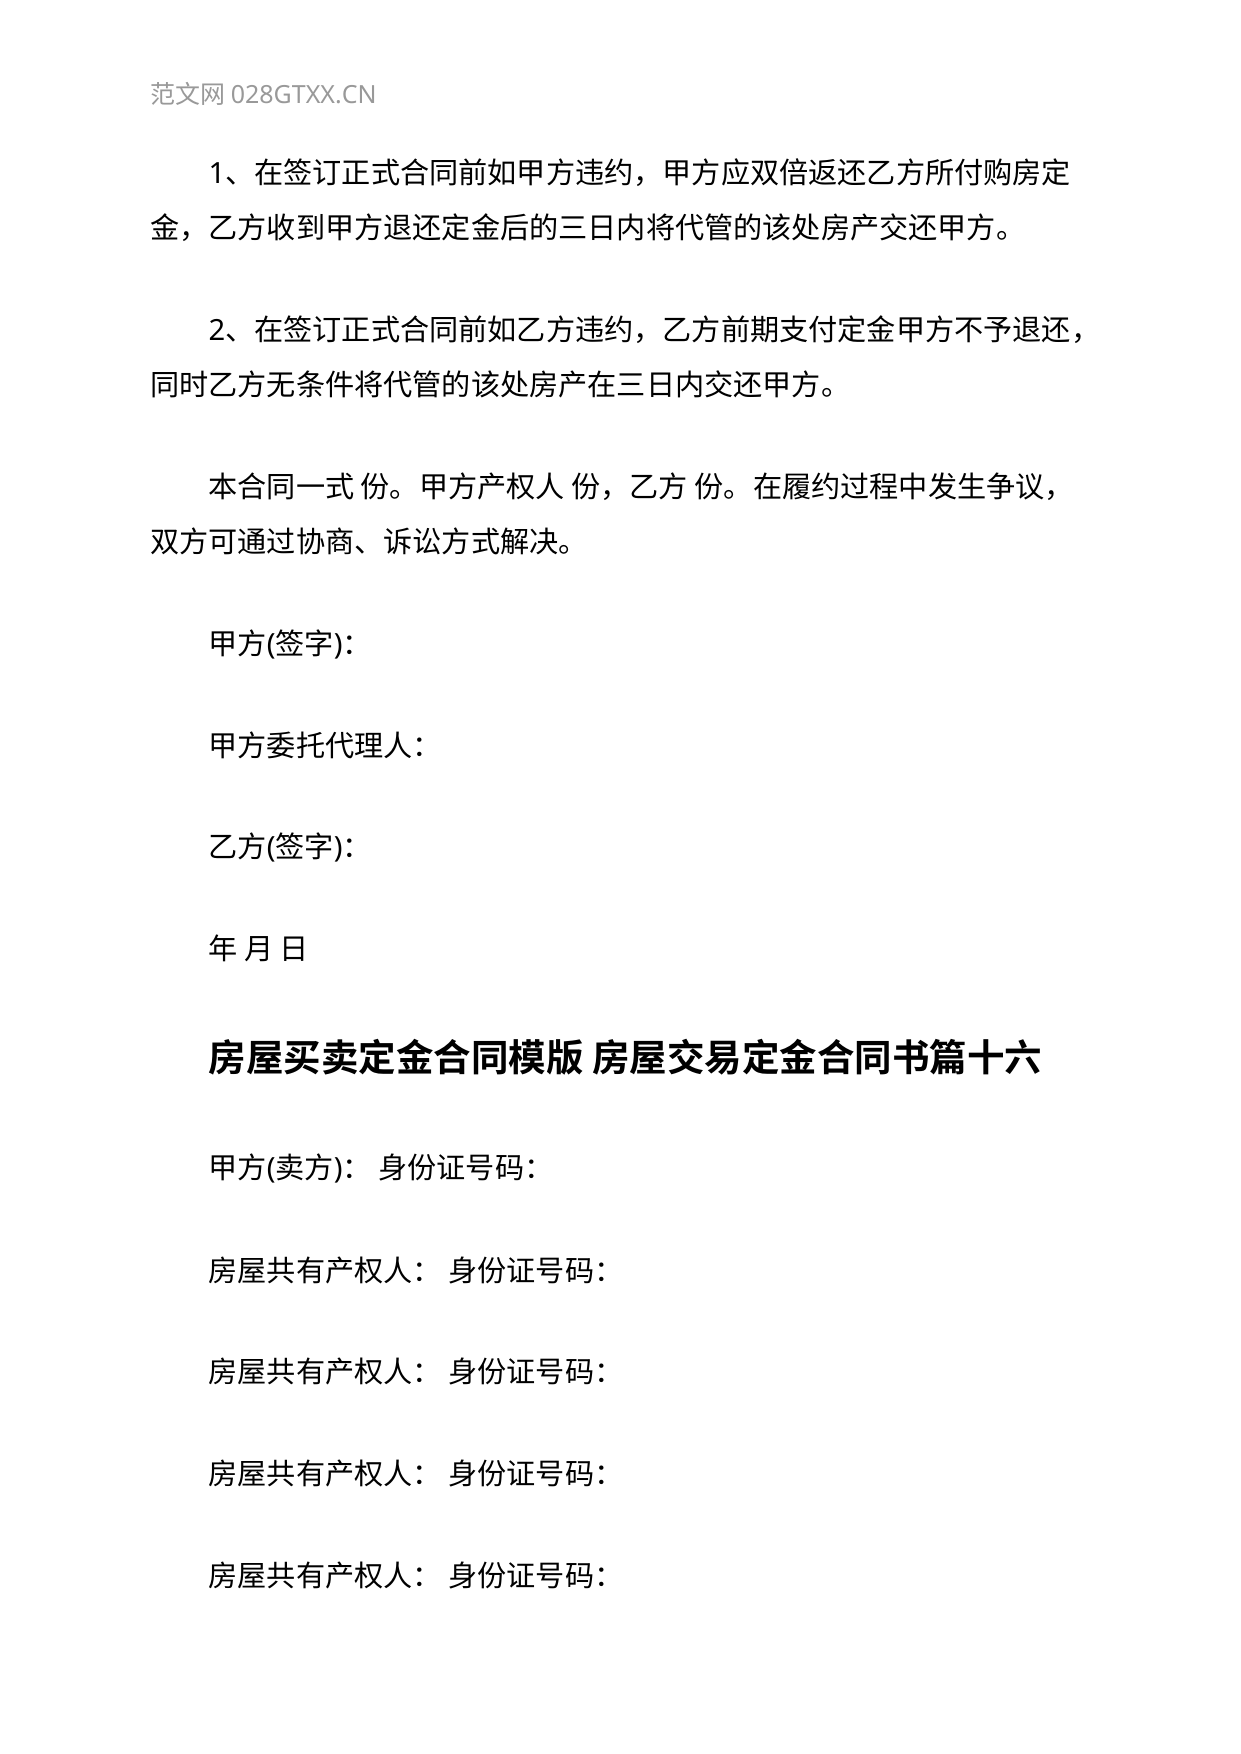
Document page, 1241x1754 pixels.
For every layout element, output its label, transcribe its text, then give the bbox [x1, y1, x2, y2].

text 甲方(卖方)： 身份证号码： [150, 1145, 1090, 1187]
text 2、在签订正式合同前如乙方违约，乙方前期支付定金甲方不予退还，同时乙方无条件将代管的该处房产在三日内交还甲方。 [150, 307, 1090, 404]
text 甲方委托代理人： [150, 722, 1090, 764]
text 房屋买卖定金合同模版 房屋交易定金合同书篇十六 [150, 1028, 1090, 1082]
text 甲方(签字)： [150, 620, 1090, 663]
text 房屋共有产权人： 身份证号码： [150, 1451, 1090, 1493]
text 本合同一式 份。甲方产权人 份，乙方 份。在履约过程中发生争议，双方可通过协商、诉讼方式解决。 [150, 463, 1090, 561]
text 房屋共有产权人： 身份证号码： [150, 1552, 1090, 1595]
text 房屋共有产权人： 身份证号码： [150, 1247, 1090, 1289]
text 乙方(签字)： [150, 824, 1090, 866]
text 房屋共有产权人： 身份证号码： [150, 1349, 1090, 1391]
text 1、在签订正式合同前如甲方违约，甲方应双倍返还乙方所付购房定金，乙方收到甲方退还定金后的三日内将代管的该处房产交还甲方。 [150, 150, 1090, 247]
text 年 月 日 [150, 926, 1090, 968]
